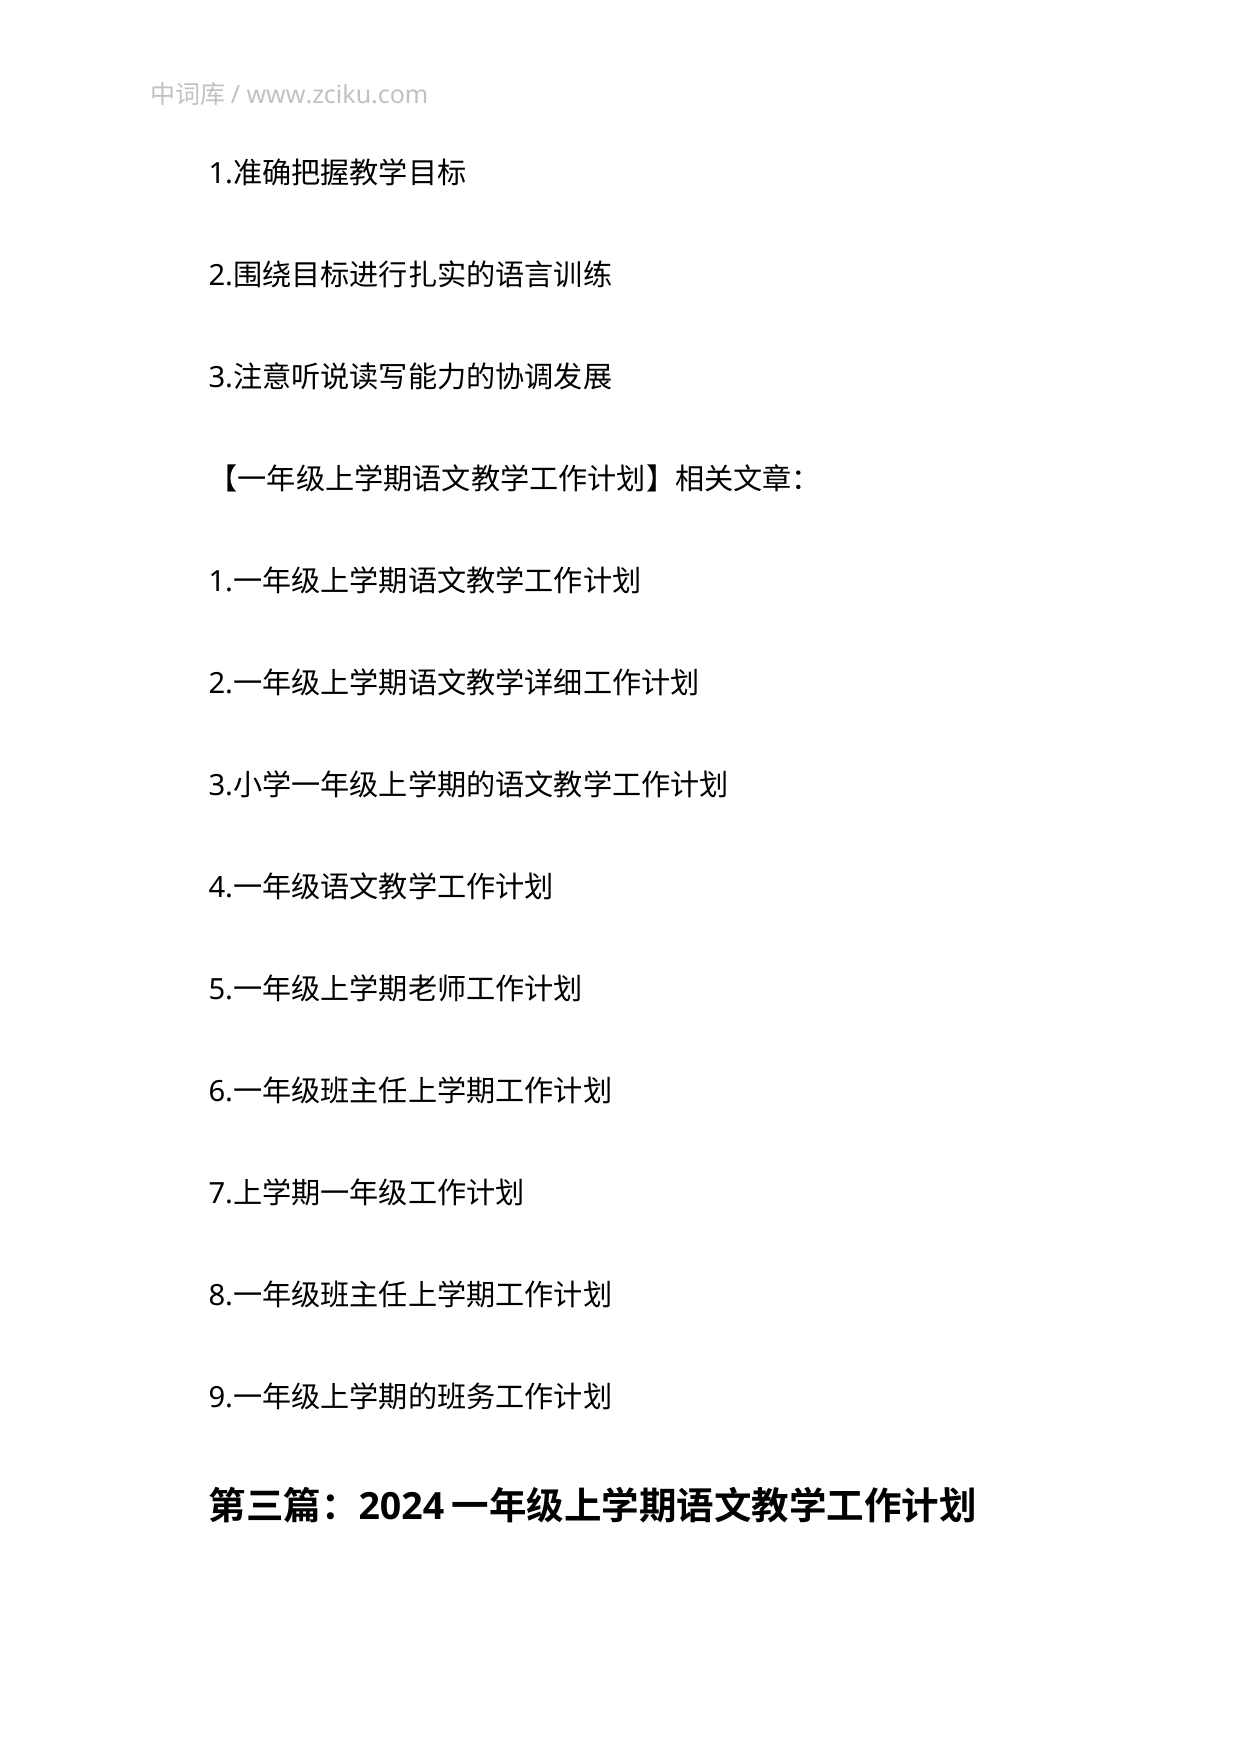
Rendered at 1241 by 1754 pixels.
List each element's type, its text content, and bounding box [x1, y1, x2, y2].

text 2.一年级上学期语文教学详细工作计划 [150, 660, 1090, 702]
text 【一年级上学期语文教学工作计划】相关文章： [150, 456, 1090, 498]
text 6.一年级班主任上学期工作计划 [150, 1068, 1090, 1110]
text 1.准确把握教学目标 [150, 150, 1090, 192]
text 第三篇：2024一年级上学期语文教学工作计划 [150, 1476, 1090, 1530]
text 2.围绕目标进行扎实的语言训练 [150, 252, 1090, 294]
text 9.一年级上学期的班务工作计划 [150, 1373, 1090, 1416]
text 3.注意听说读写能力的协调发展 [150, 354, 1090, 396]
text 5.一年级上学期老师工作计划 [150, 966, 1090, 1008]
text 7.上学期一年级工作计划 [150, 1169, 1090, 1212]
text 1.一年级上学期语文教学工作计划 [150, 558, 1090, 600]
text 3.小学一年级上学期的语文教学工作计划 [150, 762, 1090, 804]
text 8.一年级班主任上学期工作计划 [150, 1272, 1090, 1314]
text 4.一年级语文教学工作计划 [150, 864, 1090, 906]
